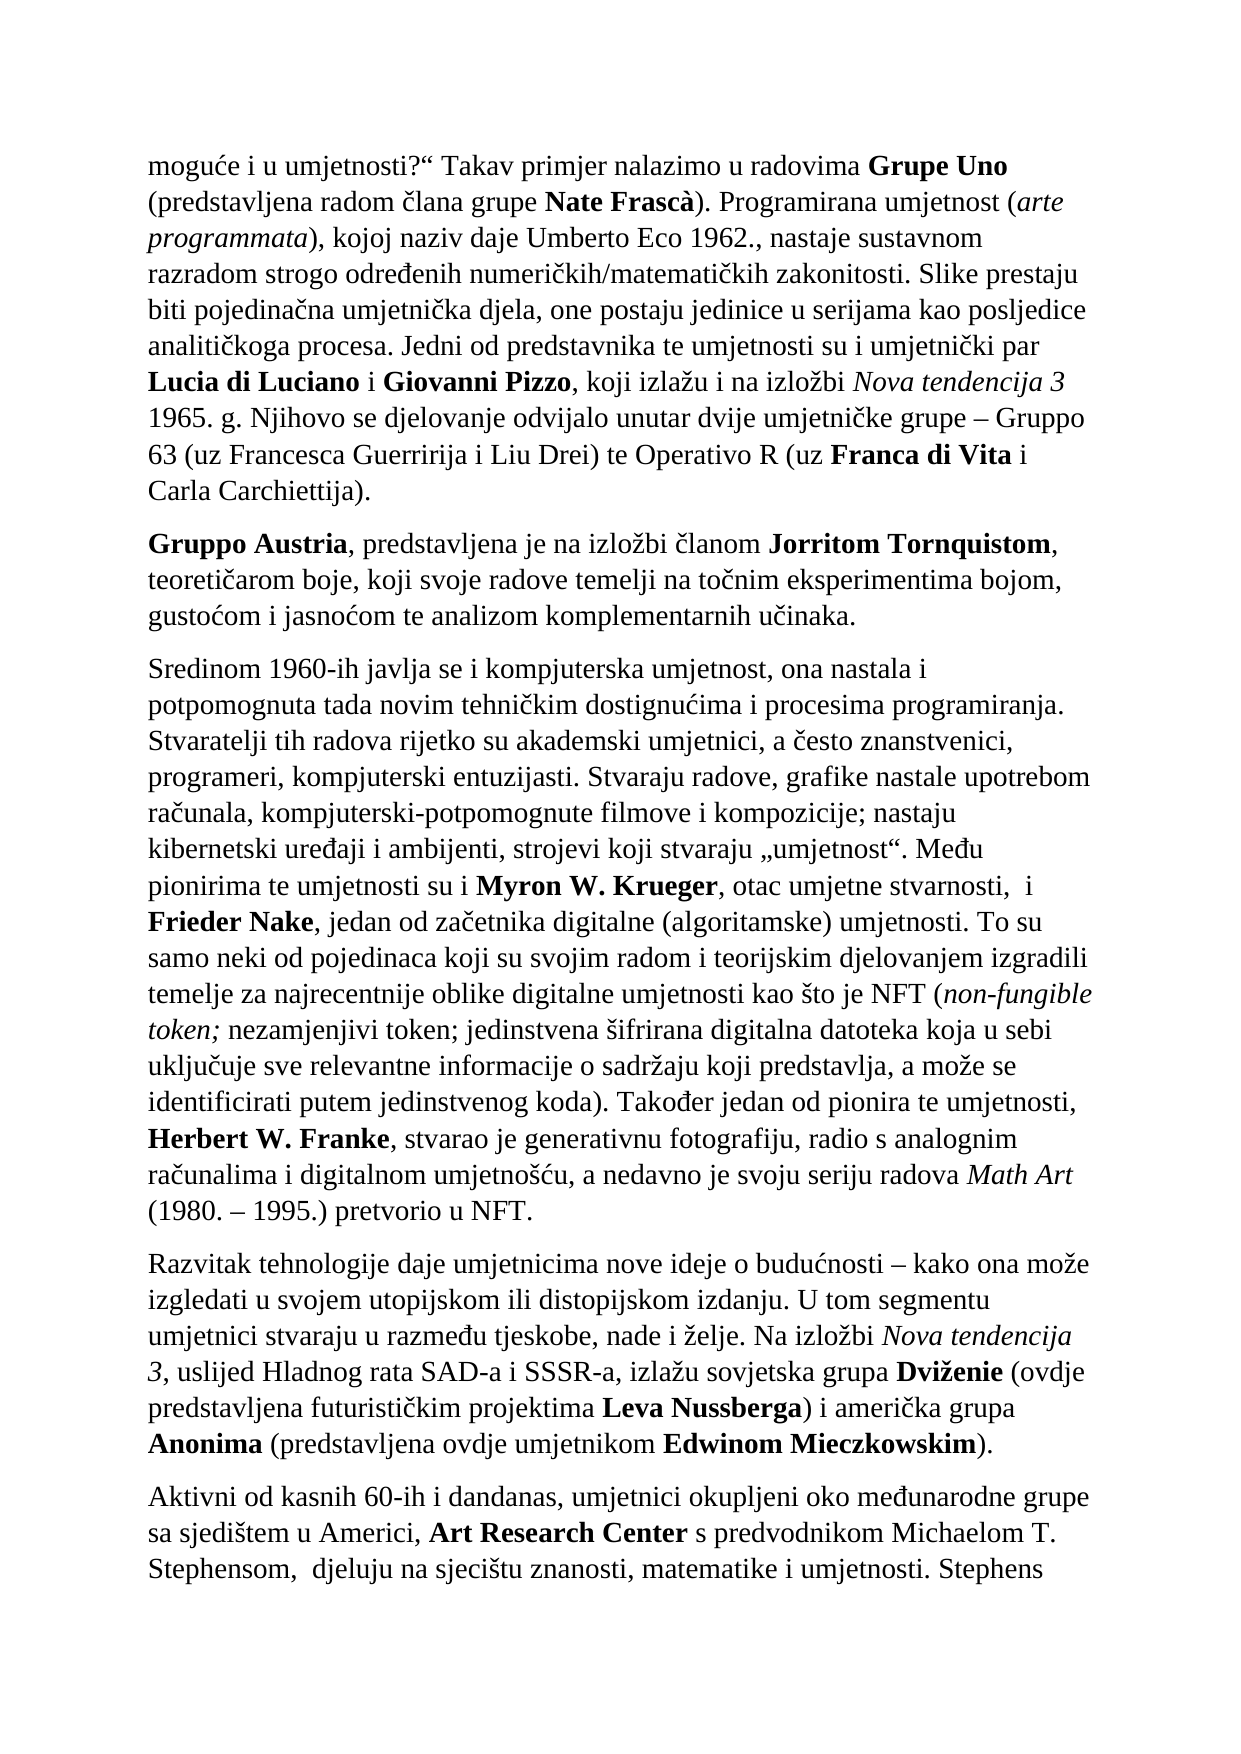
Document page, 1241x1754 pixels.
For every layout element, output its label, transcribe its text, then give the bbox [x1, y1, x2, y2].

text Sredinom 1960-ih javlja se i kompjuterska umjetnost, ona nastala i potpomognuta tada novim tehničkim dostignućima i procesima programiranja. Stvaratelji tih radova rijetko su akademski umjetnici, a često znanstvenici, programeri, kompjuterski entuzijasti. Stvaraju radove, grafike nastale upotrebom računala, kompjuterski-potpomognute filmove i kompozicije; nastaju kibernetski uređaji i ambijenti, strojevi koji stvaraju „umjetnost“. Među pionirima te umjetnosti su i Myron W. Krueger, otac umjetne stvarnosti, i Frieder Nake, jedan od začetnika digitalne (algoritamske) umjetnosti. To su samo neki od pojedinaca koji su svojim radom i teorijskim djelovanjem izgradili temelje za najrecentnije oblike digitalne umjetnosti kao što je NFT (non-fungible token; nezamjenjivi token; jedinstvena šifrirana digitalna datoteka koja u sebi uključuje sve relevantne informacije o sadržaju koji predstavlja, a može se identificirati putem jedinstvenog koda). Također jedan od pionira te umjetnosti, Herbert W. Franke, stvarao je generativnu fotografiju, radio s analognim računalima i digitalnom umjetnošću, a nedavno je svoju seriju radova Math Art (1980. – 1995.) pretvorio u NFT. [148, 651, 1093, 1227]
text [148, 1479, 1093, 1585]
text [148, 148, 1093, 506]
text Gruppo Austria, predstavljena je na izložbi članom Jorritom Tornquistom, teoretičarom boje, koji svoje radove temelji na točnim eksperimentima bojom, gustoćom i jasnoćom te analizom komplementarnih učinaka. [148, 526, 1093, 632]
text Razvitak tehnologije daje umjetnicima nove ideje o budućnosti – kako ona može izgledati u svojem utopijskom ili distopijskom izdanju. U tom segmentu umjetnici stvaraju u razmeđu tjeskobe, nade i želje. Na izložbi Nova tendencija 3, uslijed Hladnog rata SAD-a i SSSR-a, izlažu sovjetska grupa Dviženie (ovdje predstavljena futurističkim projektima Leva Nussberga) i američka grupa Anonima (predstavljena ovdje umjetnikom Edwinom Mieczkowskim). [148, 1246, 1093, 1460]
